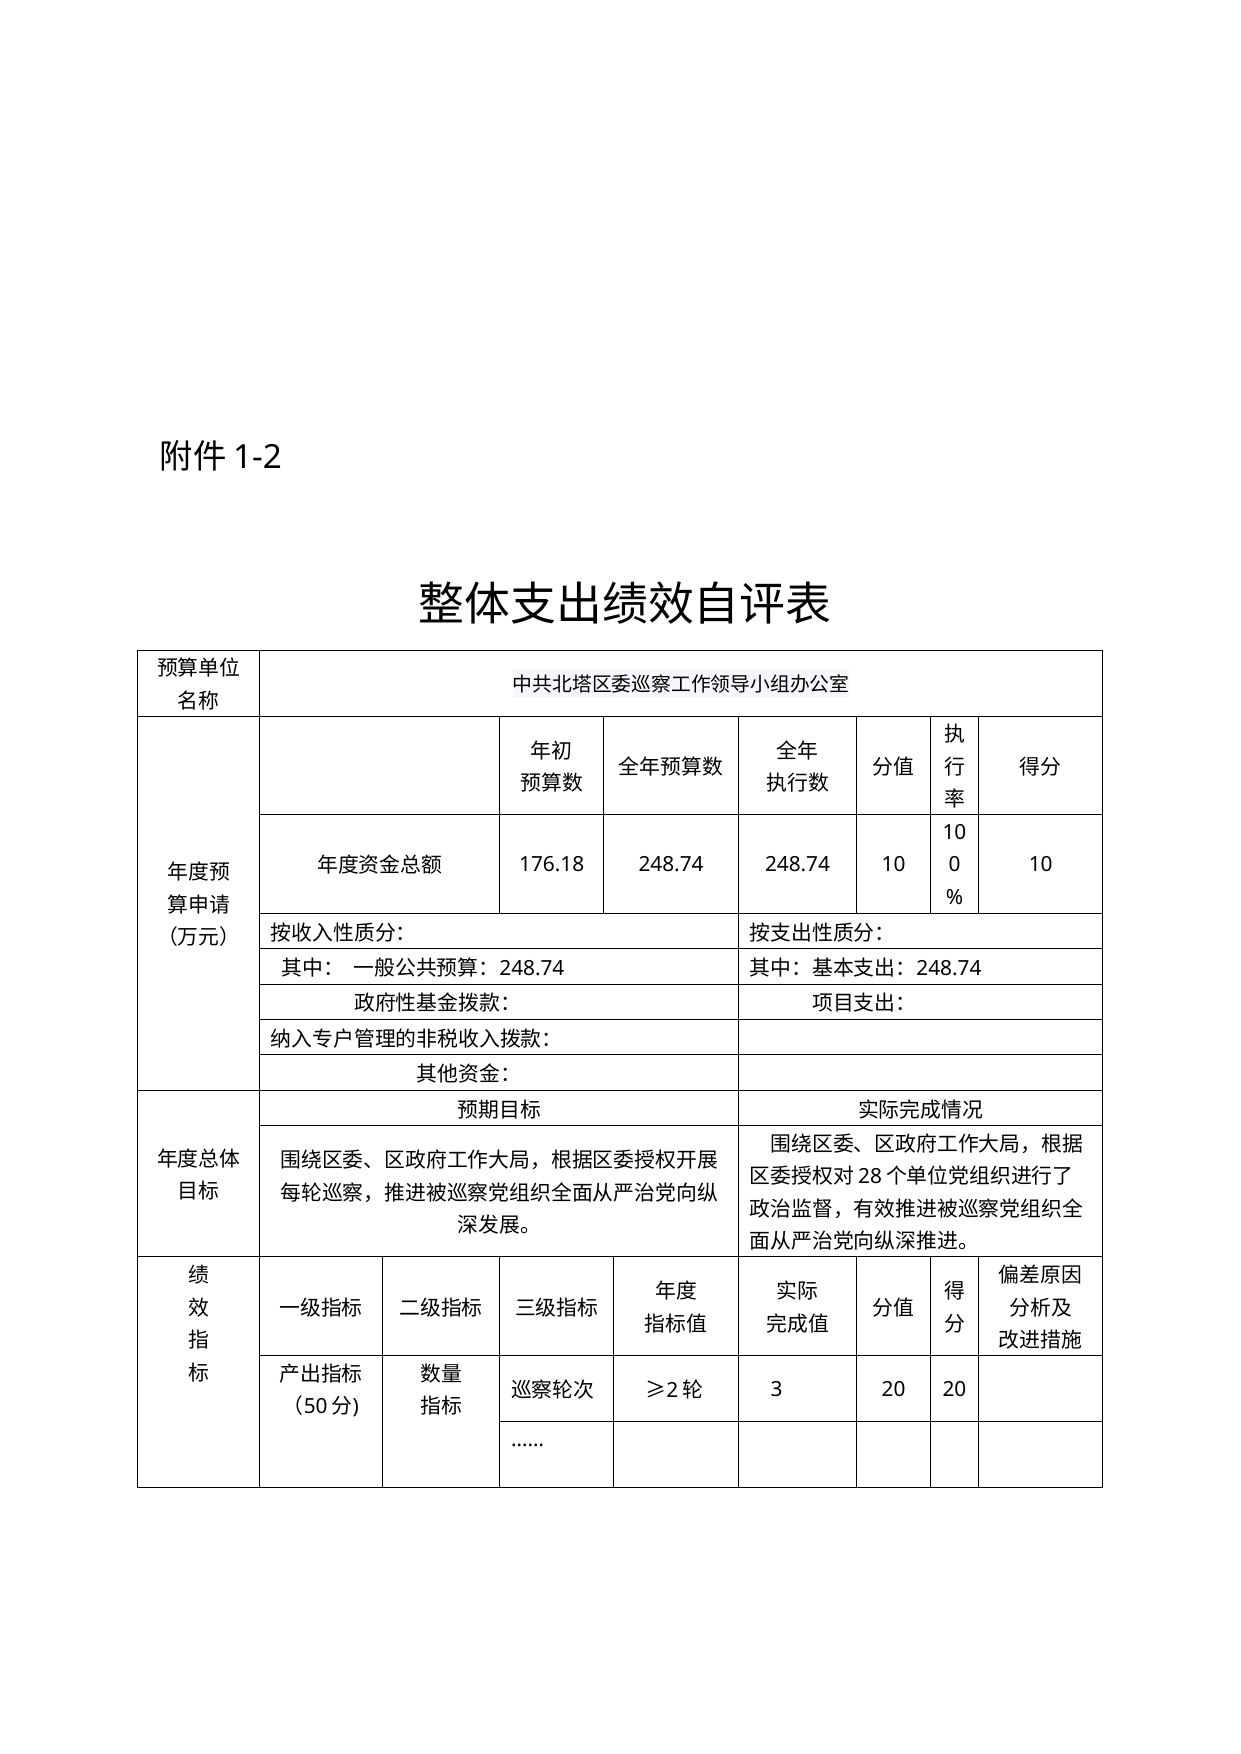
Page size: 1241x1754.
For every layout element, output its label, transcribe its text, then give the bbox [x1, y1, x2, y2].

table_cell 20 [931, 1356, 978, 1421]
table_cell 其中：基本支出：248.74 [739, 949, 1102, 983]
table_cell 围绕区委、区政府工作大局，根据区委授权开展每轮巡察，推进被巡察党组织全面从严治党向纵深发展。 [260, 1126, 738, 1256]
table_cell [260, 717, 499, 814]
text 整体支出绩效自评表 [169, 552, 1081, 649]
table_cell 实际完成情况 [739, 1091, 1102, 1125]
table_cell 执行率 [931, 717, 978, 814]
table_cell 绩 效 指 标 [138, 1257, 259, 1487]
table_cell [739, 1422, 856, 1487]
table_cell 巡察轮次 [500, 1356, 613, 1421]
table_cell 按支出性质分： [739, 914, 1102, 948]
table_cell [857, 1422, 930, 1487]
table_cell 全年预算数 [604, 717, 738, 814]
table_cell 二级指标 [383, 1257, 499, 1355]
table_cell 248.74 [604, 815, 738, 913]
table_cell 10 [857, 815, 930, 913]
table_cell 100% [931, 815, 978, 913]
table_header 中共北塔区委巡察工作领导小组办公室 [260, 651, 1102, 716]
table_cell 预期目标 [260, 1091, 738, 1125]
table_cell 年初 预算数 [500, 717, 603, 814]
table_cell ≥2轮 [614, 1356, 738, 1421]
table_cell 年度预 算申请 （万元） [138, 717, 259, 1090]
table_cell 年度资金总额 [260, 815, 499, 913]
table_cell 实际 完成值 [739, 1257, 856, 1355]
table_cell 20 [857, 1356, 930, 1421]
table_cell [931, 1422, 978, 1487]
table_cell 3 [739, 1356, 856, 1421]
table_cell 年度 指标值 [614, 1257, 738, 1355]
table_cell 分值 [857, 1257, 930, 1355]
table_cell 项目支出： [739, 985, 1102, 1019]
table_cell 分值 [857, 717, 930, 814]
table_cell 全年 执行数 [739, 717, 856, 814]
table_cell [979, 1356, 1102, 1421]
table_cell 数量 指标 [383, 1356, 499, 1487]
table_cell 三级指标 [500, 1257, 613, 1355]
table_cell 得分 [931, 1257, 978, 1355]
table_cell 其中： 一般公共预算：248.74 [260, 949, 738, 983]
table_header 预算单位名称 [138, 651, 259, 716]
table_cell [614, 1422, 738, 1487]
table_cell 其他资金： [260, 1055, 738, 1090]
table_cell 纳入专户管理的非税收入拨款： [260, 1020, 738, 1054]
table_cell [739, 1055, 1102, 1090]
table_cell [979, 1422, 1102, 1487]
table_cell 248.74 [739, 815, 856, 913]
table_cell 按收入性质分： [260, 914, 738, 948]
text 附件1-2 [159, 422, 1081, 487]
table_cell 10 [979, 815, 1102, 913]
table_cell 围绕区委、区政府工作大局，根据区委授权对28个单位党组织进行了政治监督，有效推进被巡察党组织全面从严治党向纵深推进。 [739, 1126, 1102, 1256]
table_cell 政府性基金拨款： [260, 985, 738, 1019]
table_cell 176.18 [500, 815, 603, 913]
table_cell 一级指标 [260, 1257, 382, 1355]
table_cell 产出指标 （50分) [260, 1356, 382, 1487]
table_cell …… [500, 1422, 613, 1487]
table_cell [739, 1020, 1102, 1054]
table_cell 得分 [979, 717, 1102, 814]
table_cell 年度总体目标 [138, 1091, 259, 1256]
table_cell 偏差原因 分析及 改进措施 [979, 1257, 1102, 1355]
